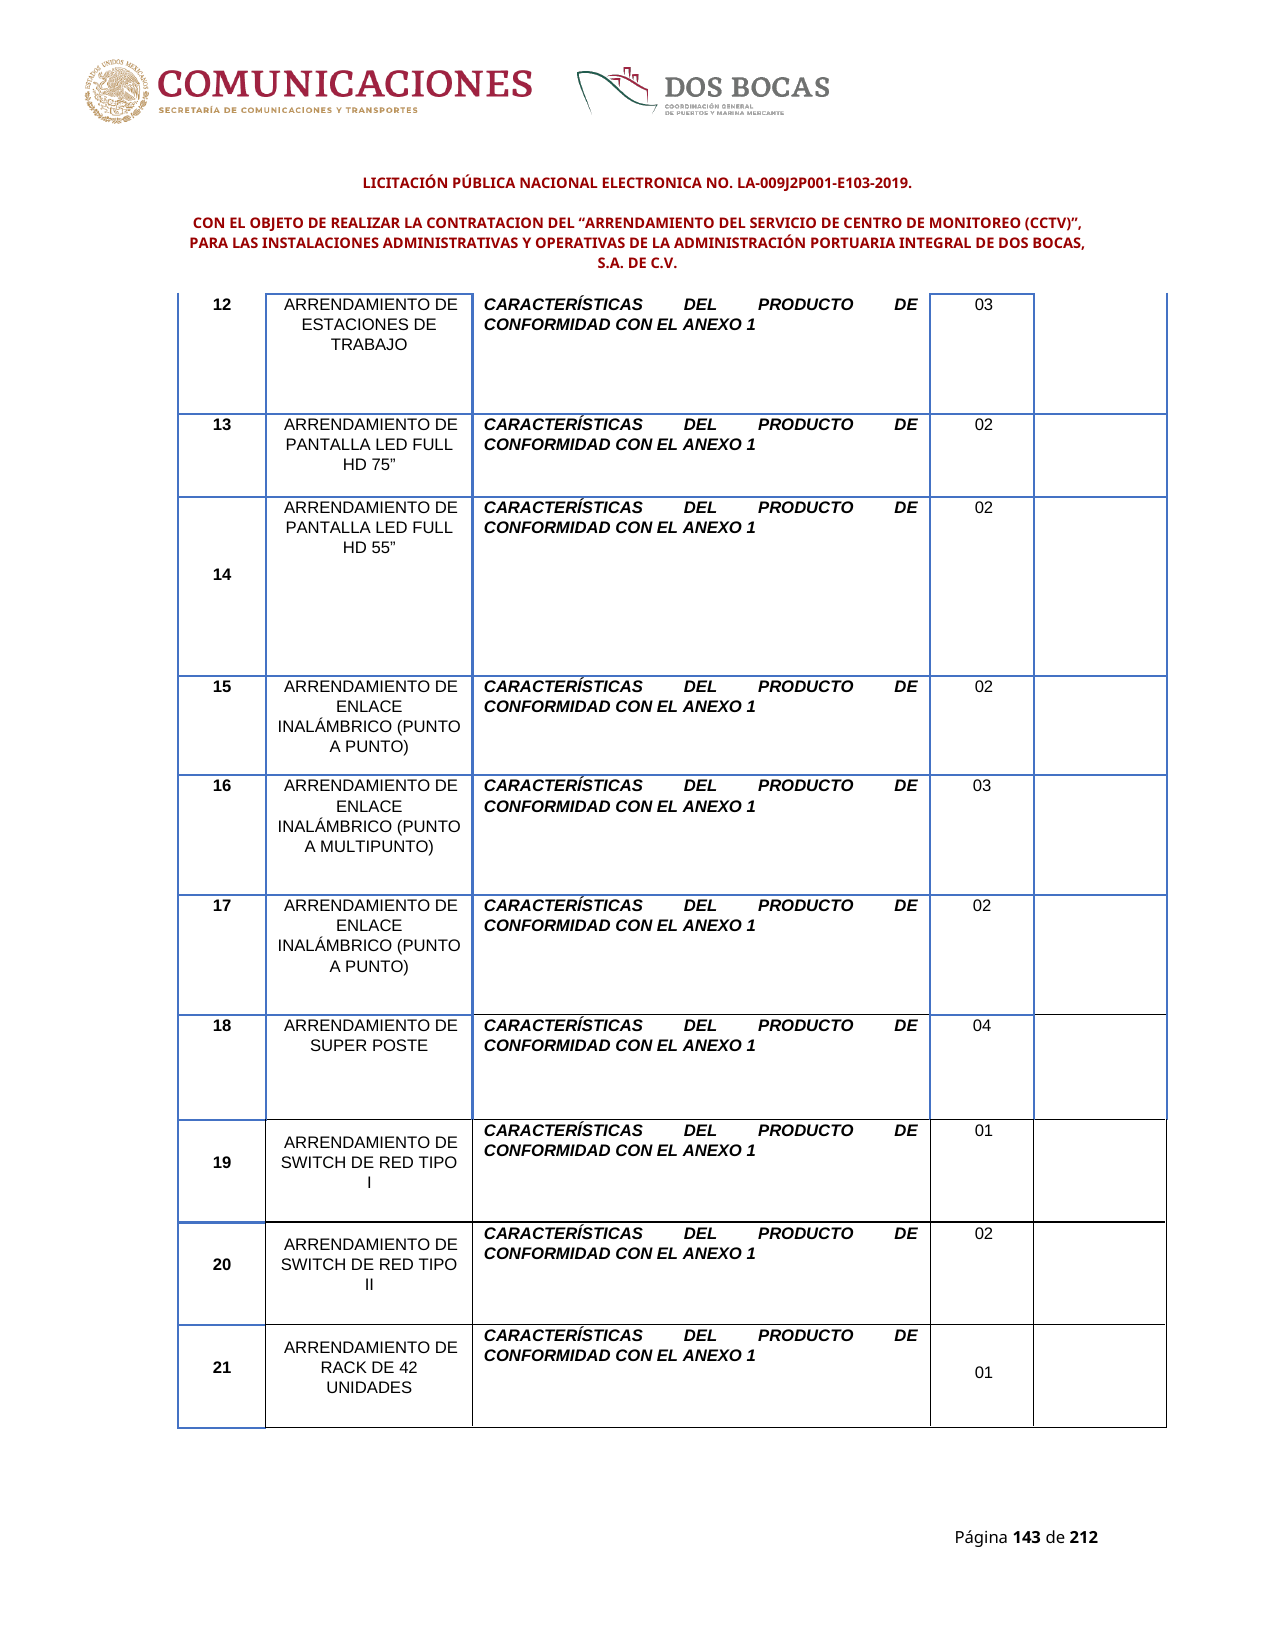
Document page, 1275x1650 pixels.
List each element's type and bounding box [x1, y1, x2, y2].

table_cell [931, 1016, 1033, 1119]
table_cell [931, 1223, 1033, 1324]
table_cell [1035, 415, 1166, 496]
picture [577, 67, 829, 115]
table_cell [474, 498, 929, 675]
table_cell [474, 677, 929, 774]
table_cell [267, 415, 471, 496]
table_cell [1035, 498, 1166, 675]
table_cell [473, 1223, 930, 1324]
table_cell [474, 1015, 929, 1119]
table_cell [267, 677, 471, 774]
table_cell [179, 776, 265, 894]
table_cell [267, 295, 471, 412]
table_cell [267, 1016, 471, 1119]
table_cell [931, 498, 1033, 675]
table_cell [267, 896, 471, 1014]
picture [80, 51, 536, 134]
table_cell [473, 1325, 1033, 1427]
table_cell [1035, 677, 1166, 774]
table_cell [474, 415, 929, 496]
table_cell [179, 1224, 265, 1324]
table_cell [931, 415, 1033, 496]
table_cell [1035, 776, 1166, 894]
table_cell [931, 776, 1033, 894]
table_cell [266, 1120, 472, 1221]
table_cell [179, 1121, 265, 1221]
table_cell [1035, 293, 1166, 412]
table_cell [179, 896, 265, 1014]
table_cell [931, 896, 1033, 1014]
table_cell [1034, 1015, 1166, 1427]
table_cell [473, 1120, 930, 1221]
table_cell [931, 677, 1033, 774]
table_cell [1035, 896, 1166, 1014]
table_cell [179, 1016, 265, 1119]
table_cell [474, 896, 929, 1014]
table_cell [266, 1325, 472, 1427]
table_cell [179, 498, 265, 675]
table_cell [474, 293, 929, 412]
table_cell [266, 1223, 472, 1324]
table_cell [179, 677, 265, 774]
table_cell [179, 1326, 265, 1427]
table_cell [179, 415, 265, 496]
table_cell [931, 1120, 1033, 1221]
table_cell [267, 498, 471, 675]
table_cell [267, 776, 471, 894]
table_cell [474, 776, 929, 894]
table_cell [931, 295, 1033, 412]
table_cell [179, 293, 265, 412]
